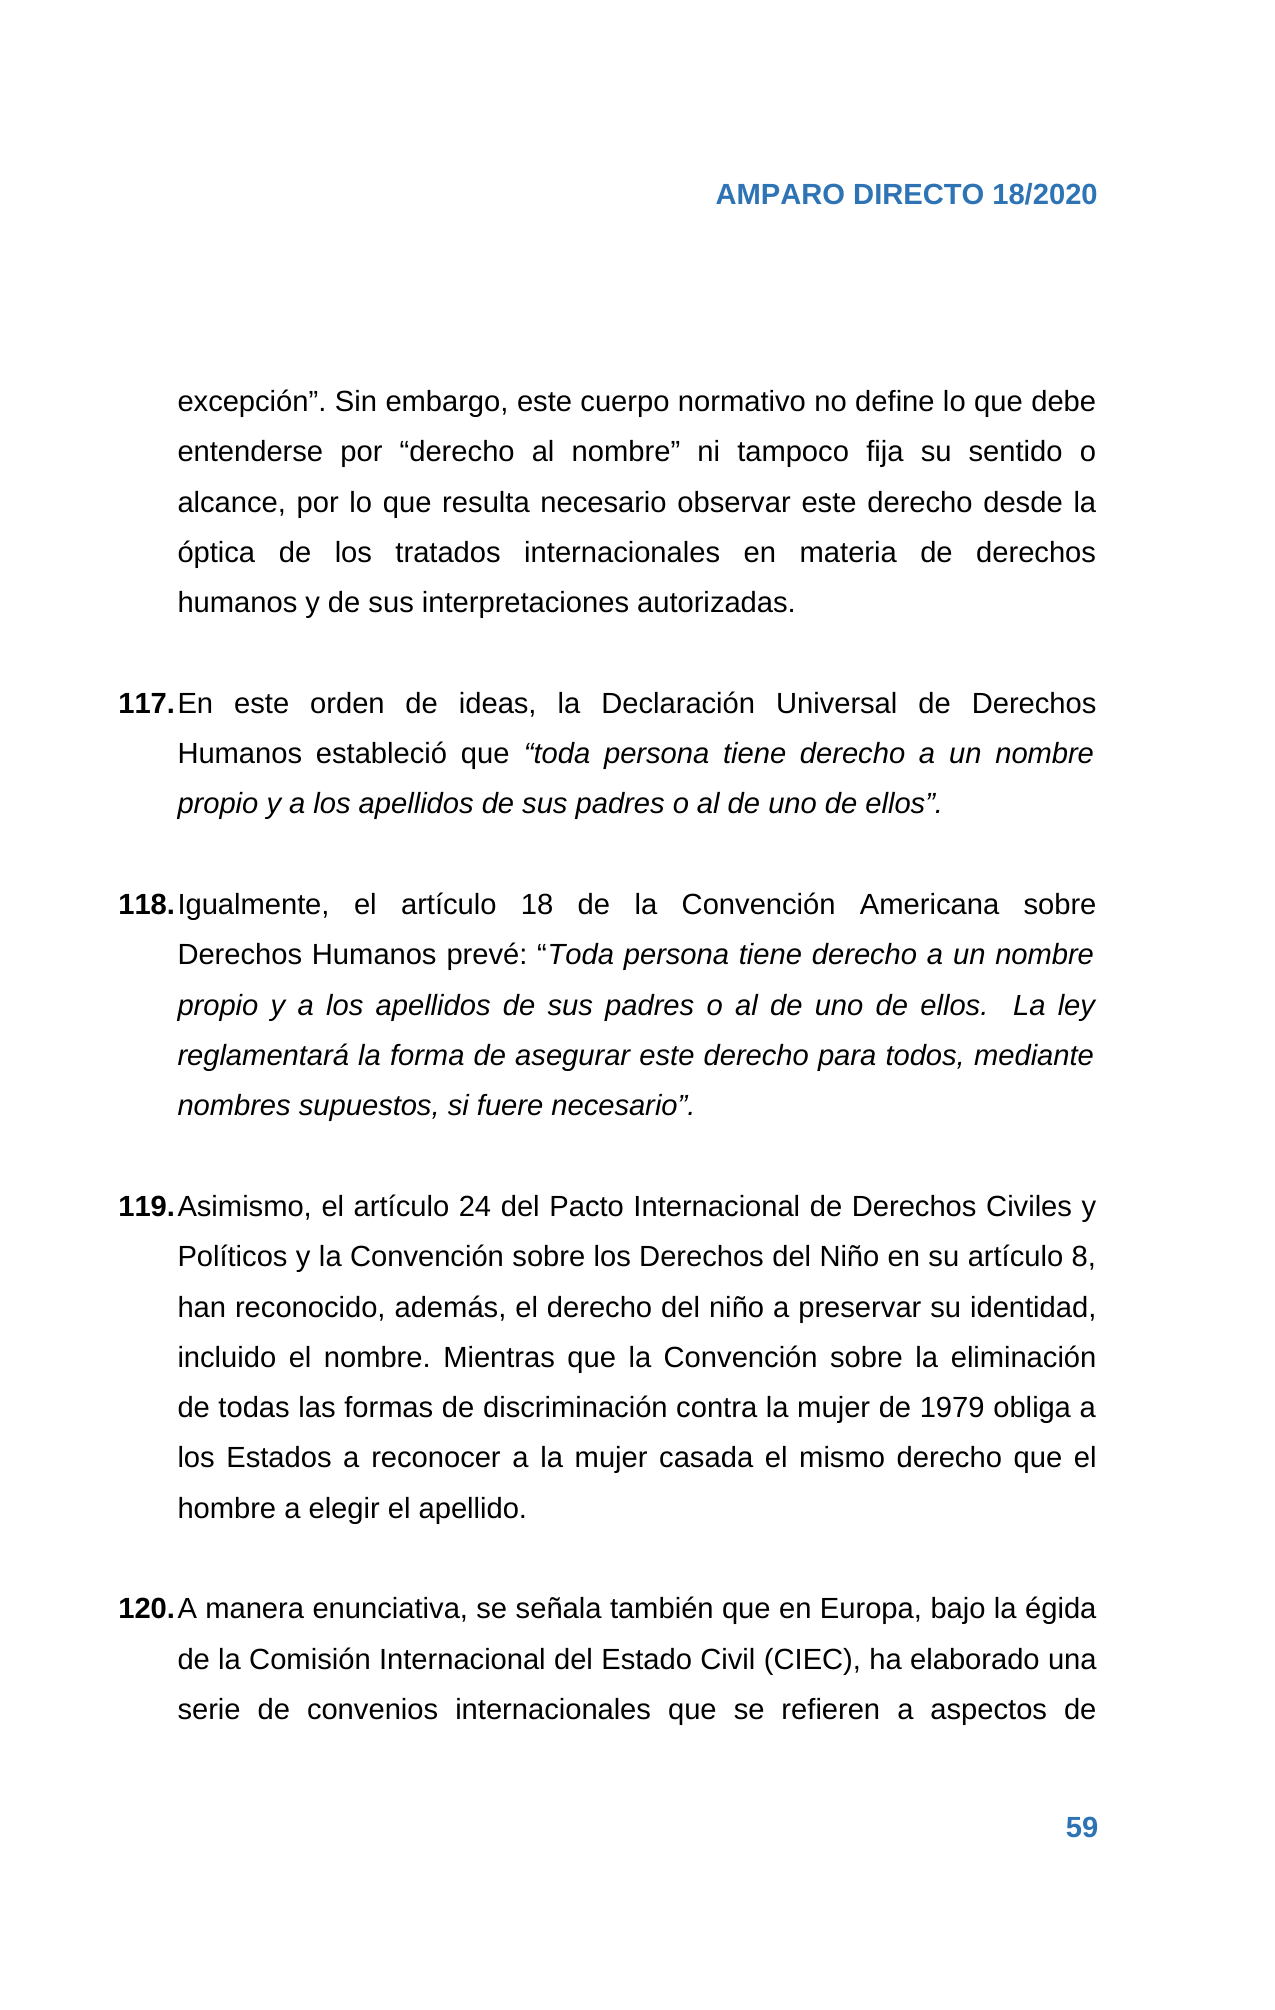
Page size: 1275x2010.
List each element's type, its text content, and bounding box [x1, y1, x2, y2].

list En este orden de ideas, la Declaración Universal de Derechos Humanos estableció que “toda persona tiene derecho a un nombre propio y a los apellidos de sus padres o al de uno de ellos”. [118, 686, 1098, 820]
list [118, 1591, 1098, 1726]
list Asimismo, el artículo 24 del Pacto Internacional de Derechos Civiles y Políticos y la Convención sobre los Derechos del Niño en su artículo 8, han reconocido, además, el derecho del niño a preservar su identidad, incluido el nombre. Mientras que la Convención sobre la eliminación de todas las formas de discriminación contra la mujer de 1979 obliga a los Estados a reconocer a la mujer casada el mismo derecho que el hombre a elegir el apellido. [118, 1189, 1098, 1524]
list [118, 384, 1098, 619]
list Igualmente, el artículo 18 de la Convención Americana sobre Derechos Humanos prevé: “Toda persona tiene derecho a un nombre propio y a los apellidos de sus padres o al de uno de ellos. La ley reglamentará la forma de asegurar este derecho para todos, mediante nombres supuestos, si fuere necesario”. [118, 887, 1098, 1122]
